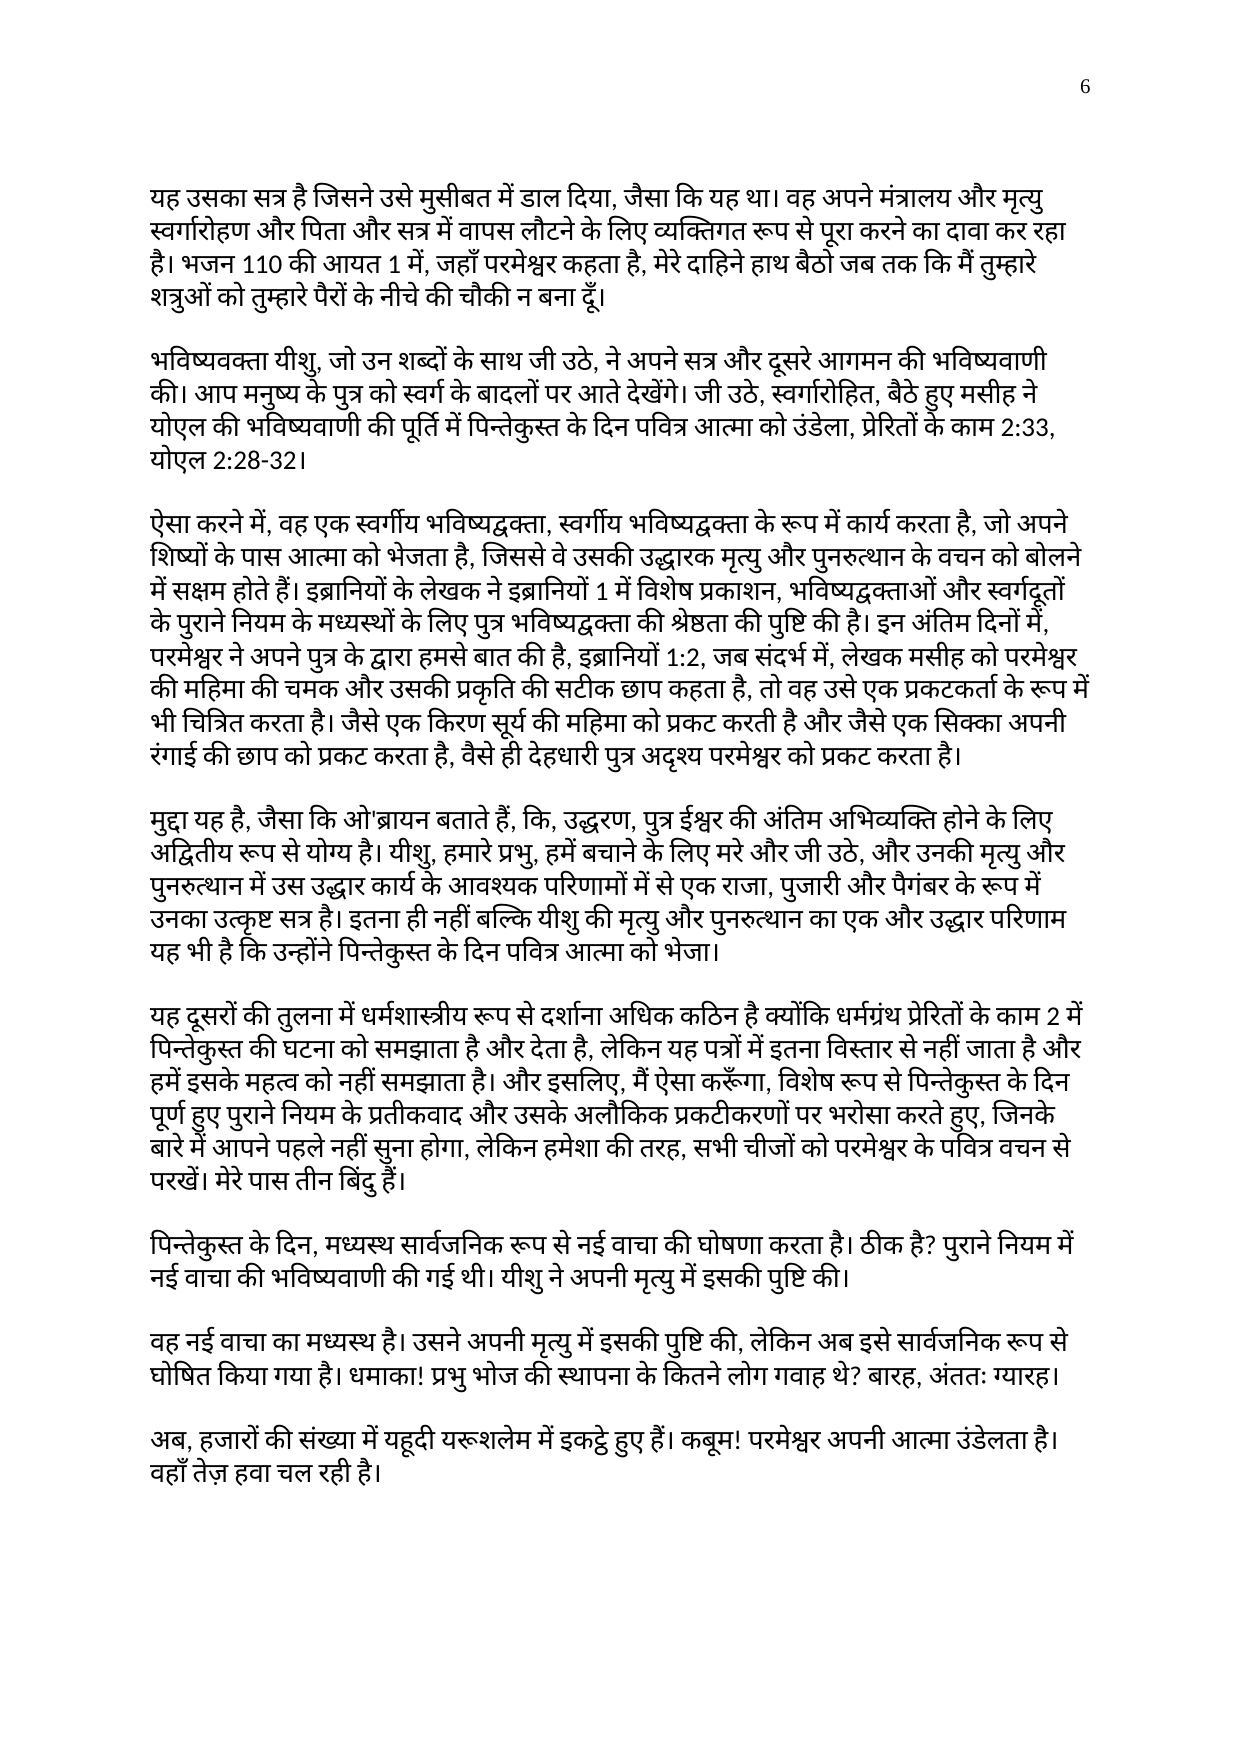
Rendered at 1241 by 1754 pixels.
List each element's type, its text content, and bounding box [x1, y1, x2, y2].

text यह दूसरों की तुलना में धर्मशास्त्रीय रूप से दर्शाना अधिक कठिन है क्योंकि धर्मग्रंथ प्रेरितों के काम 2 में पिन्तेकुस्त की घटना को समझाता है और देता है, लेकिन यह पत्रों में इतना विस्तार से नहीं जाता है और हमें इसके महत्व को नहीं समझाता है। और इसलिए, मैं ऐसा करूँगा, विशेष रूप से पिन्तेकुस्त के दिन पूर्ण हुए पुराने नियम के प्रतीकवाद और उसके अलौकिक प्रकटीकरणों पर भरोसा करते हुए, जिनके बारे में आपने पहले नहीं सुना होगा, लेकिन हमेशा की तरह, सभी चीजों को परमेश्वर के पवित्र वचन से परखें। मेरे पास तीन बिंदु हैं। [150, 999, 1090, 1197]
text अब, हजारों की संख्या में यहूदी यरूशलेम में इकट्ठे हुए हैं। कबूम! परमेश्वर अपनी आत्मा उंडेलता है। वहाँ तेज़ हवा चल रही है। [150, 1423, 1090, 1489]
text भविष्यवक्ता यीशु, जो उन शब्दों के साथ जी उठे, ने अपने सत्र और दूसरे आगमन की भविष्यवाणी की। आप मनुष्य के पुत्र को स्वर्ग के बादलों पर आते देखेंगे। जी उठे, स्वर्गारोहित, बैठे हुए मसीह ने योएल की भविष्यवाणी की पूर्ति में पिन्तेकुस्त के दिन पवित्र आत्मा को उंडेला, प्रेरितों के काम 2:33, योएल 2:28-32। [150, 344, 1090, 476]
text वह नई वाचा का मध्यस्थ है। उसने अपनी मृत्यु में इसकी पुष्टि की, लेकिन अब इसे सार्वजनिक रूप से घोषित किया गया है। धमाका! प्रभु भोज की स्थापना के कितने लोग गवाह थे? बारह, अंततः ग्यारह। [150, 1326, 1090, 1392]
text यह उसका सत्र है जिसने उसे मुसीबत में डाल दिया, जैसा कि यह था। वह अपने मंत्रालय और मृत्यु स्वर्गारोहण और पिता और सत्र में वापस लौटने के लिए व्यक्तिगत रूप से पूरा करने का दावा कर रहा है। भजन 110 की आयत 1 में, जहाँ परमेश्वर कहता है, मेरे दाहिने हाथ बैठो जब तक कि मैं तुम्हारे शत्रुओं को तुम्हारे पैरों के नीचे की चौकी न बना दूँ। [150, 181, 1090, 313]
text मुद्दा यह है, जैसा कि ओ'ब्रायन बताते हैं, कि, उद्धरण, पुत्र ईश्वर की अंतिम अभिव्यक्ति होने के लिए अद्वितीय रूप से योग्य है। यीशु, हमारे प्रभु, हमें बचाने के लिए मरे और जी उठे, और उनकी मृत्यु और पुनरुत्थान में उस उद्धार कार्य के आवश्यक परिणामों में से एक राजा, पुजारी और पैगंबर के रूप में उनका उत्कृष्ट सत्र है। इतना ही नहीं बल्कि यीशु की मृत्यु और पुनरुत्थान का एक और उद्धार परिणाम यह भी है कि उन्होंने पिन्तेकुस्त के दिन पवित्र आत्मा को भेजा। [150, 803, 1090, 968]
text ऐसा करने में, वह एक स्वर्गीय भविष्यद्वक्ता, स्वर्गीय भविष्यद्वक्ता के रूप में कार्य करता है, जो अपने शिष्यों के पास आत्मा को भेजता है, जिससे वे उसकी उद्धारक मृत्यु और पुनरुत्थान के वचन को बोलने में सक्षम होते हैं। इब्रानियों के लेखक ने इब्रानियों 1 में विशेष प्रकाशन, भविष्यद्वक्ताओं और स्वर्गदूतों के पुराने नियम के मध्यस्थों के लिए पुत्र भविष्यद्वक्ता की श्रेष्ठता की पुष्टि की है। इन अंतिम दिनों में, परमेश्वर ने अपने पुत्र के द्वारा हमसे बात की है, इब्रानियों 1:2, जब संदर्भ में, लेखक मसीह को परमेश्वर की महिमा की चमक और उसकी प्रकृति की सटीक छाप कहता है, तो वह उसे एक प्रकटकर्ता के रूप में भी चित्रित करता है। जैसे एक किरण सूर्य की महिमा को प्रकट करती है और जैसे एक सिक्का अपनी रंगाई की छाप को प्रकट करता है, वैसे ही देहधारी पुत्र अदृश्य परमेश्वर को प्रकट करता है। [150, 508, 1090, 772]
text पिन्तेकुस्त के दिन, मध्यस्थ सार्वजनिक रूप से नई वाचा की घोषणा करता है। ठीक है? पुराने नियम में नई वाचा की भविष्यवाणी की गई थी। यीशु ने अपनी मृत्यु में इसकी पुष्टि की। [150, 1228, 1090, 1294]
